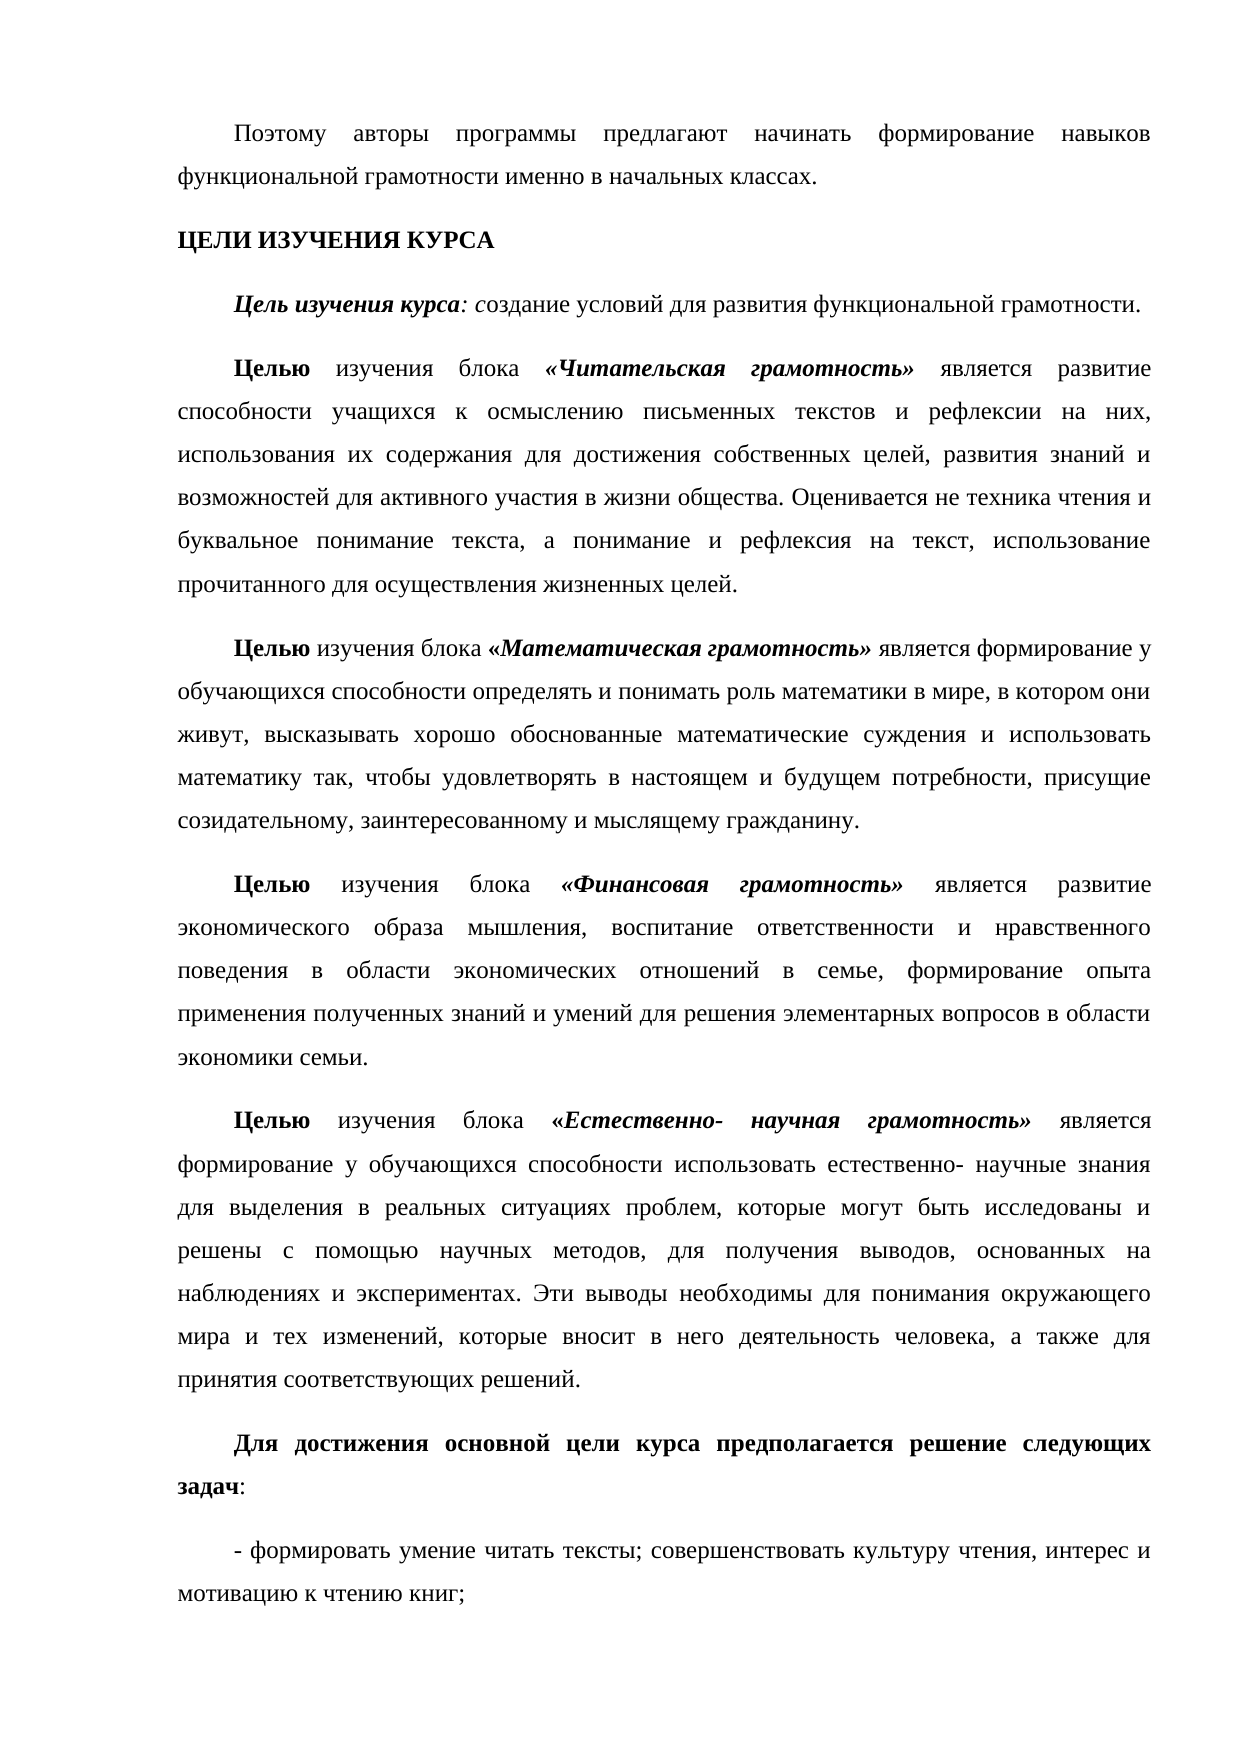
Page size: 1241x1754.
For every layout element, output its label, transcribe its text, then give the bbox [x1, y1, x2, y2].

text Целью изучения блока «Естественно- научная грамотность» является формирование у обучающихся способности использовать естественно- научные знания для выделения в реальных ситуациях проблем, которые могут быть исследованы и решены с помощью научных методов, для получения выводов, основанных на наблюдениях и экспериментах. Эти выводы необходимы для понимания окружающего мира и тех изменений, которые вносит в него деятельность человека, а также для принятия соответствующих решений. [177, 1106, 1152, 1393]
text Поэтому авторы программы предлагают начинать формирование навыков функциональной грамотности именно в начальных классах. [177, 118, 1152, 190]
text Целью изучения блока «Читательская грамотность» является развитие способности учащихся к осмыслению письменных текстов и рефлексии на них, использования их содержания для достижения собственных целей, развития знаний и возможностей для активного участия в жизни общества. Оценивается не техника чтения и буквальное понимание текста, а понимание и рефлексия на текст, использование прочитанного для осуществления жизненных целей. [177, 353, 1152, 597]
text Цель изучения курса: создание условий для развития функциональной грамотности. [177, 289, 1152, 318]
text Для достижения основной цели курса предполагается решение следующих задач: [177, 1428, 1152, 1500]
text Целью изучения блока «Математическая грамотность» является формирование у обучающихся способности определять и понимать роль математики в мире, в котором они живут, высказывать хорошо обоснованные математические суждения и использовать математику так, чтобы удовлетворять в настоящем и будущем потребности, присущие созидательному, заинтересованному и мыслящему гражданину. [177, 633, 1152, 834]
text ЦЕЛИ ИЗУЧЕНИЯ КУРСА [177, 225, 1152, 254]
text - формировать умение читать тексты; совершенствовать культуру чтения, интерес и мотивацию к чтению книг; [177, 1535, 1152, 1607]
text Целью изучения блока «Финансовая грамотность» является развитие экономического образа мышления, воспитание ответственности и нравственного поведения в области экономических отношений в семье, формирование опыта применения полученных знаний и умений для решения элементарных вопросов в области экономики семьи. [177, 869, 1152, 1070]
